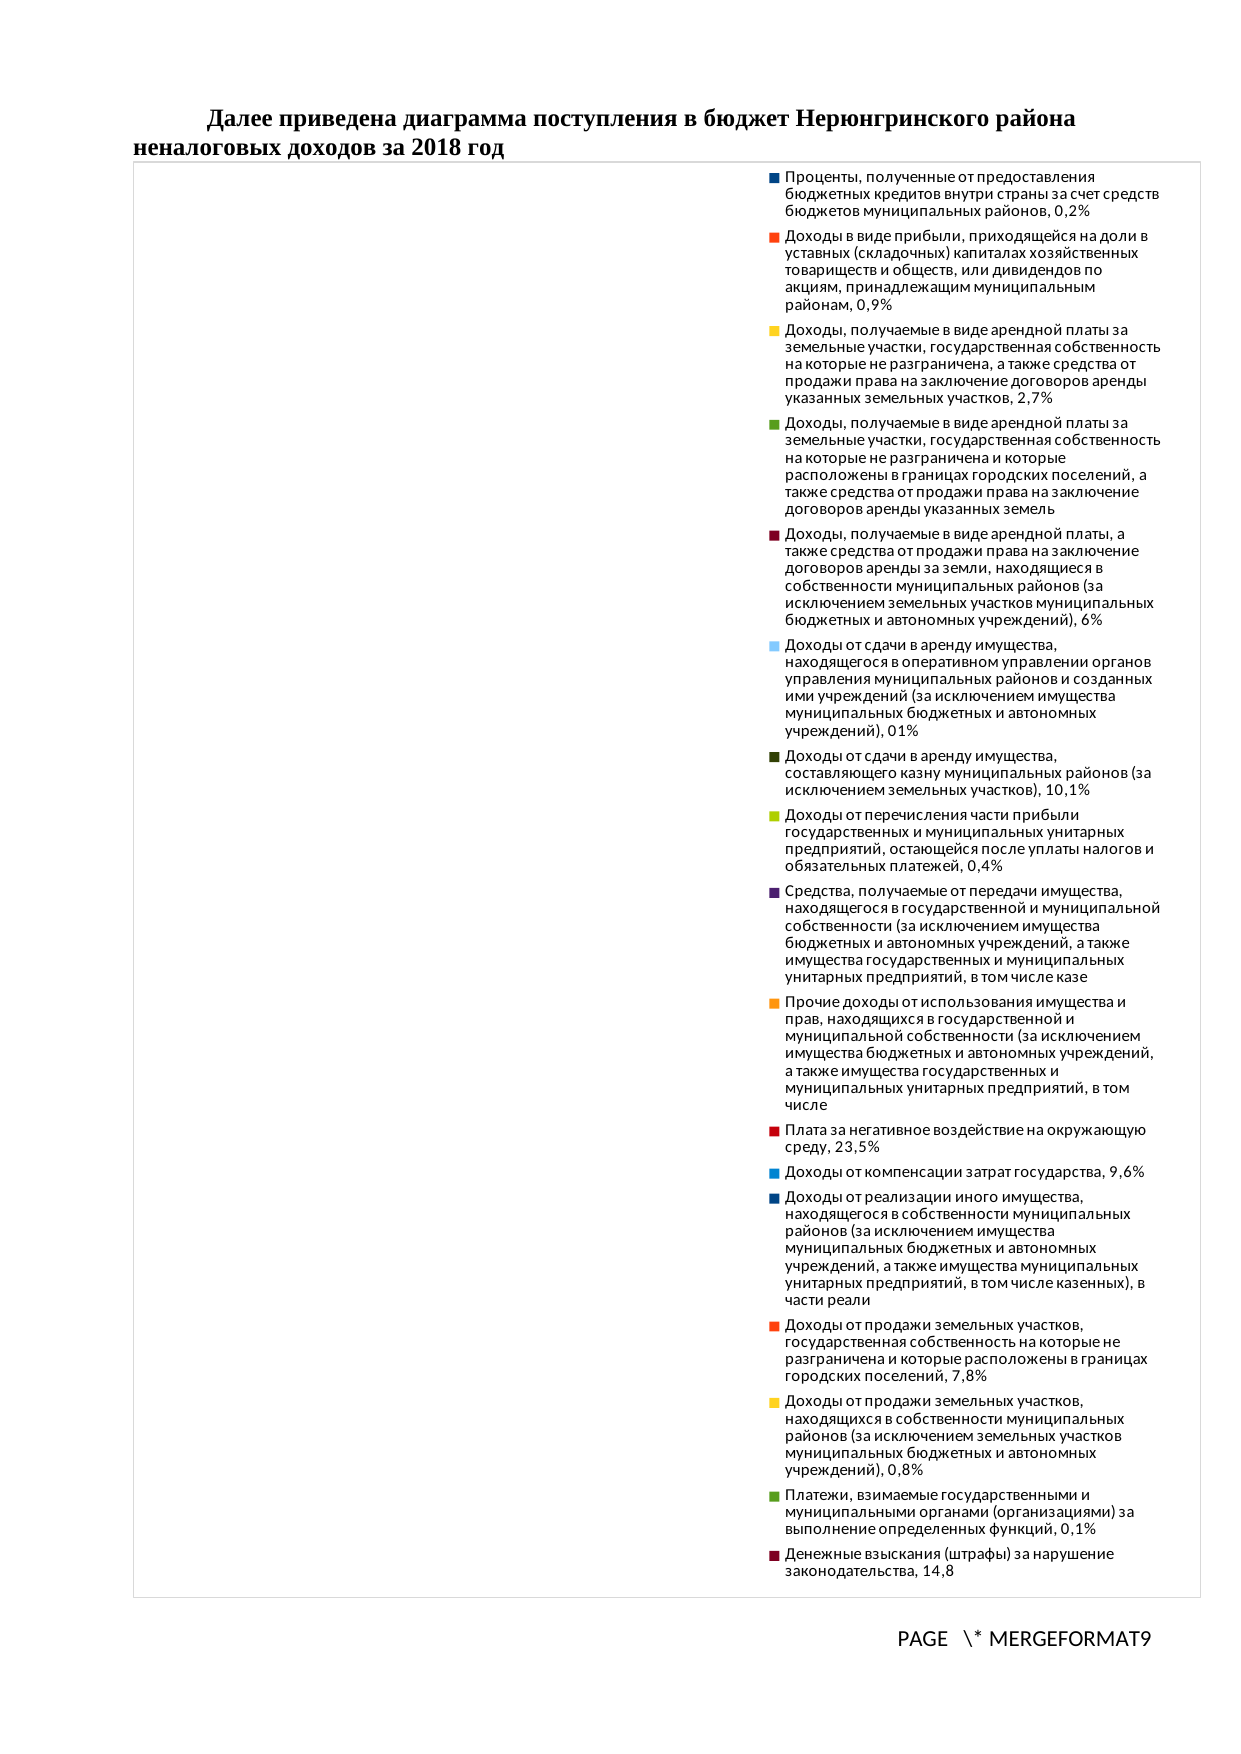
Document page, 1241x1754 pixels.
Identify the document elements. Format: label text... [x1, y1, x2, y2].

text Далее приведена диаграмма поступления в бюджет Нерюнгринского района неналоговых доходов за 2018 год [133, 103, 1152, 161]
